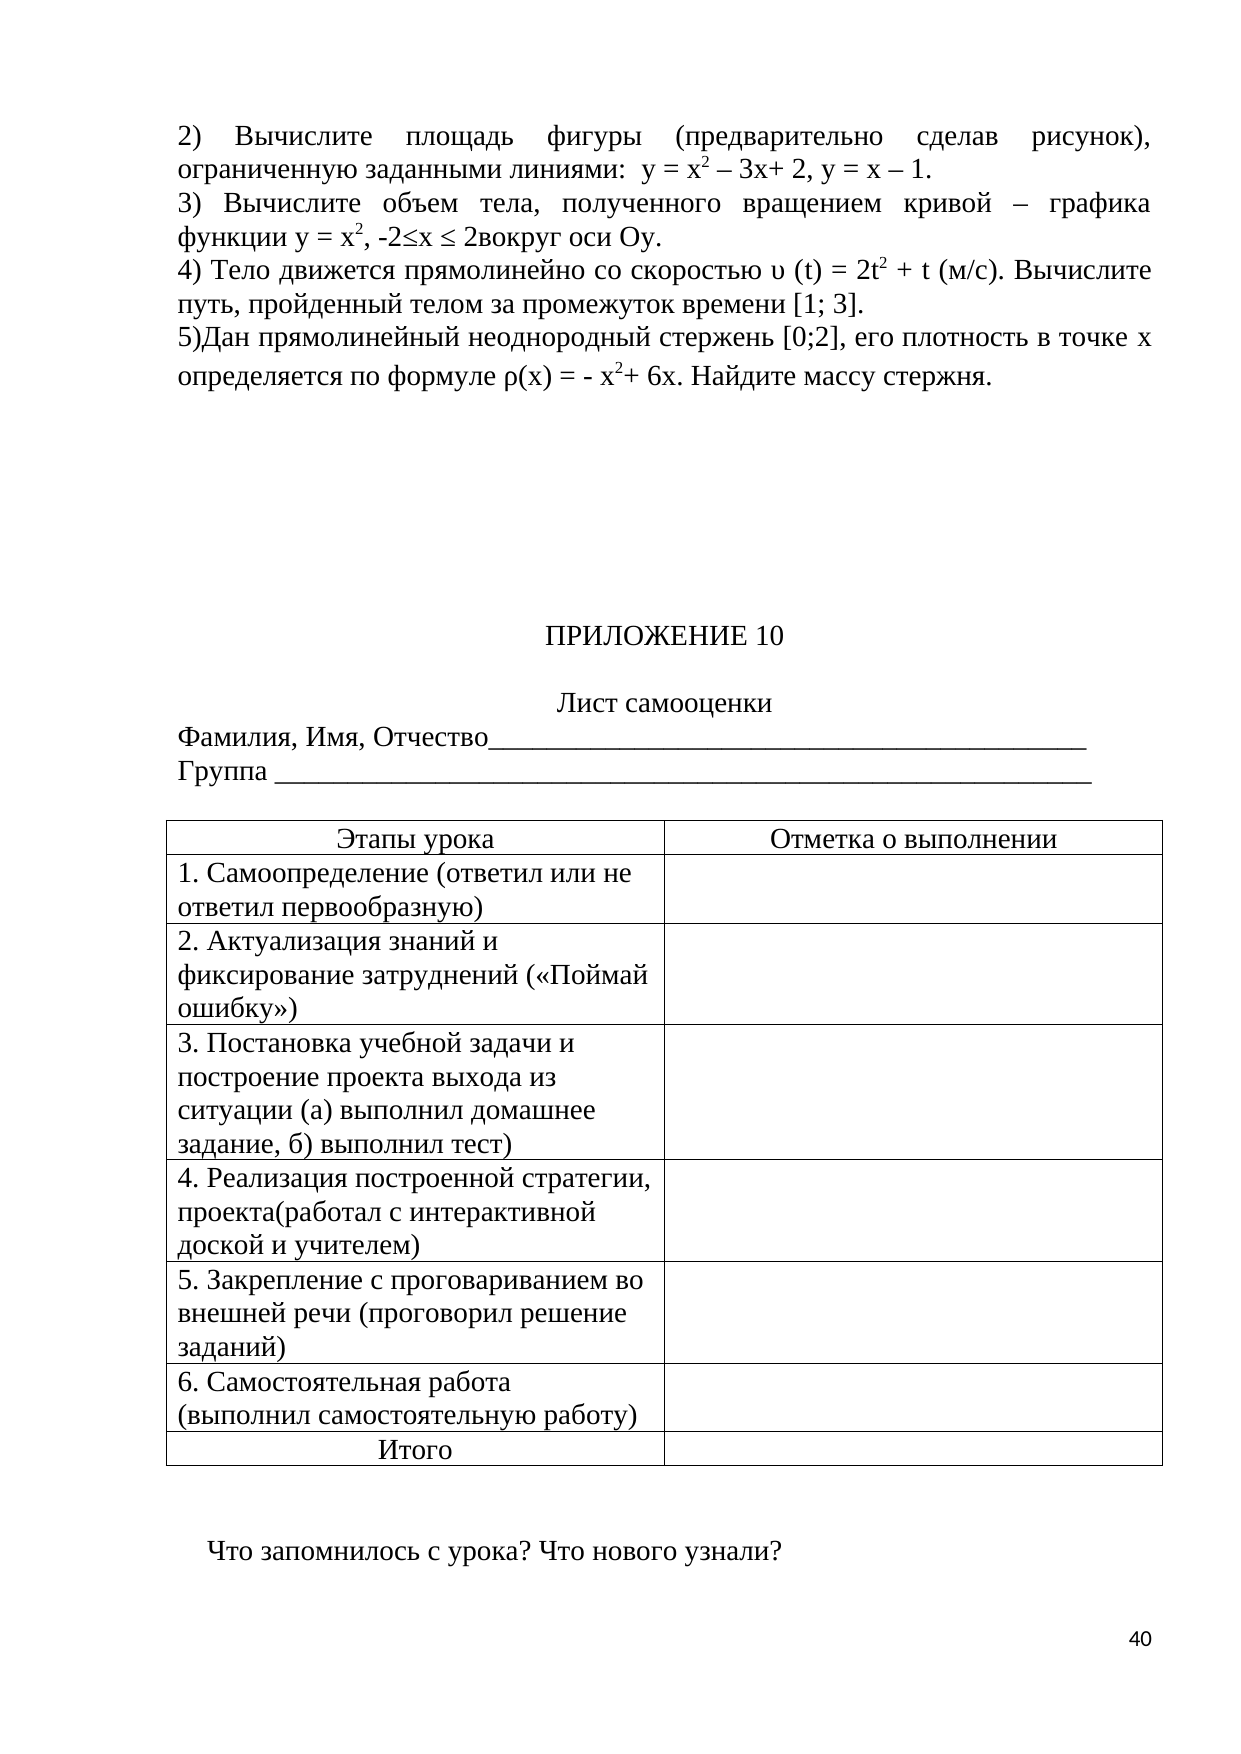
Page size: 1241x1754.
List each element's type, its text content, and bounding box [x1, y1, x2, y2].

table_cell [665, 1364, 1162, 1431]
table_cell [665, 1160, 1162, 1261]
table_header Отметка о выполнении [665, 821, 1162, 854]
table_cell [665, 924, 1162, 1024]
table_cell 2. Актуализация знаний и фиксирование затруднений («Поймай ошибку») [167, 924, 664, 1024]
text Фамилия, Имя, Отчество_________________________________________ [177, 719, 1152, 753]
table_header Этапы урока [167, 821, 664, 854]
table_cell [665, 1262, 1162, 1363]
table_cell Итого [167, 1432, 664, 1465]
table_cell 1. Самоопределение (ответил или не ответил первообразную) [167, 855, 664, 922]
table_cell 5. Закрепление с проговариванием во внешней речи (проговорил решение заданий) [167, 1262, 664, 1363]
text 5)Дан прямолинейный неоднородный стержень [0;2], его плотность в точке x определяется по формуле ρ(x) = - x2+ 6x. Найдите массу стержня. [177, 319, 1152, 391]
table_cell [665, 1025, 1162, 1159]
text 4) Тело движется прямолинейно со скоростью υ (t) = 2t2 + t (м/с). Вычислите путь, пройденный телом за промежуток времени [1; 3]. [177, 252, 1152, 319]
text 2) Вычислите площадь фигуры (предварительно сделав рисунок), ограниченную заданными линиями: y = x2 – 3x+ 2, y = x – 1. [177, 118, 1152, 185]
text ПРИЛОЖЕНИЕ 10 [177, 618, 1152, 652]
table_cell [665, 855, 1162, 922]
table_cell [665, 1432, 1162, 1465]
list Что запомнилось с урока? Что нового узнали? [207, 1533, 1152, 1567]
table_cell 4. Реализация построенной стратегии, проекта(работал с интерактивной доской и учителем) [167, 1160, 664, 1261]
text Лист самооценки [177, 686, 1152, 719]
text Группа ________________________________________________________ [177, 753, 1152, 786]
table_cell 3. Постановка учебной задачи и построение проекта выхода из ситуации (а) выполнил домашнее задание, б) выполнил тест) [167, 1025, 664, 1159]
text 3) Вычислите объем тела, полученного вращением кривой – графика функции y = x2, -2≤x ≤ 2вокруг оси Оy. [177, 185, 1152, 252]
table_cell 6. Самостоятельная работа (выполнил самостоятельную работу) [167, 1364, 664, 1431]
